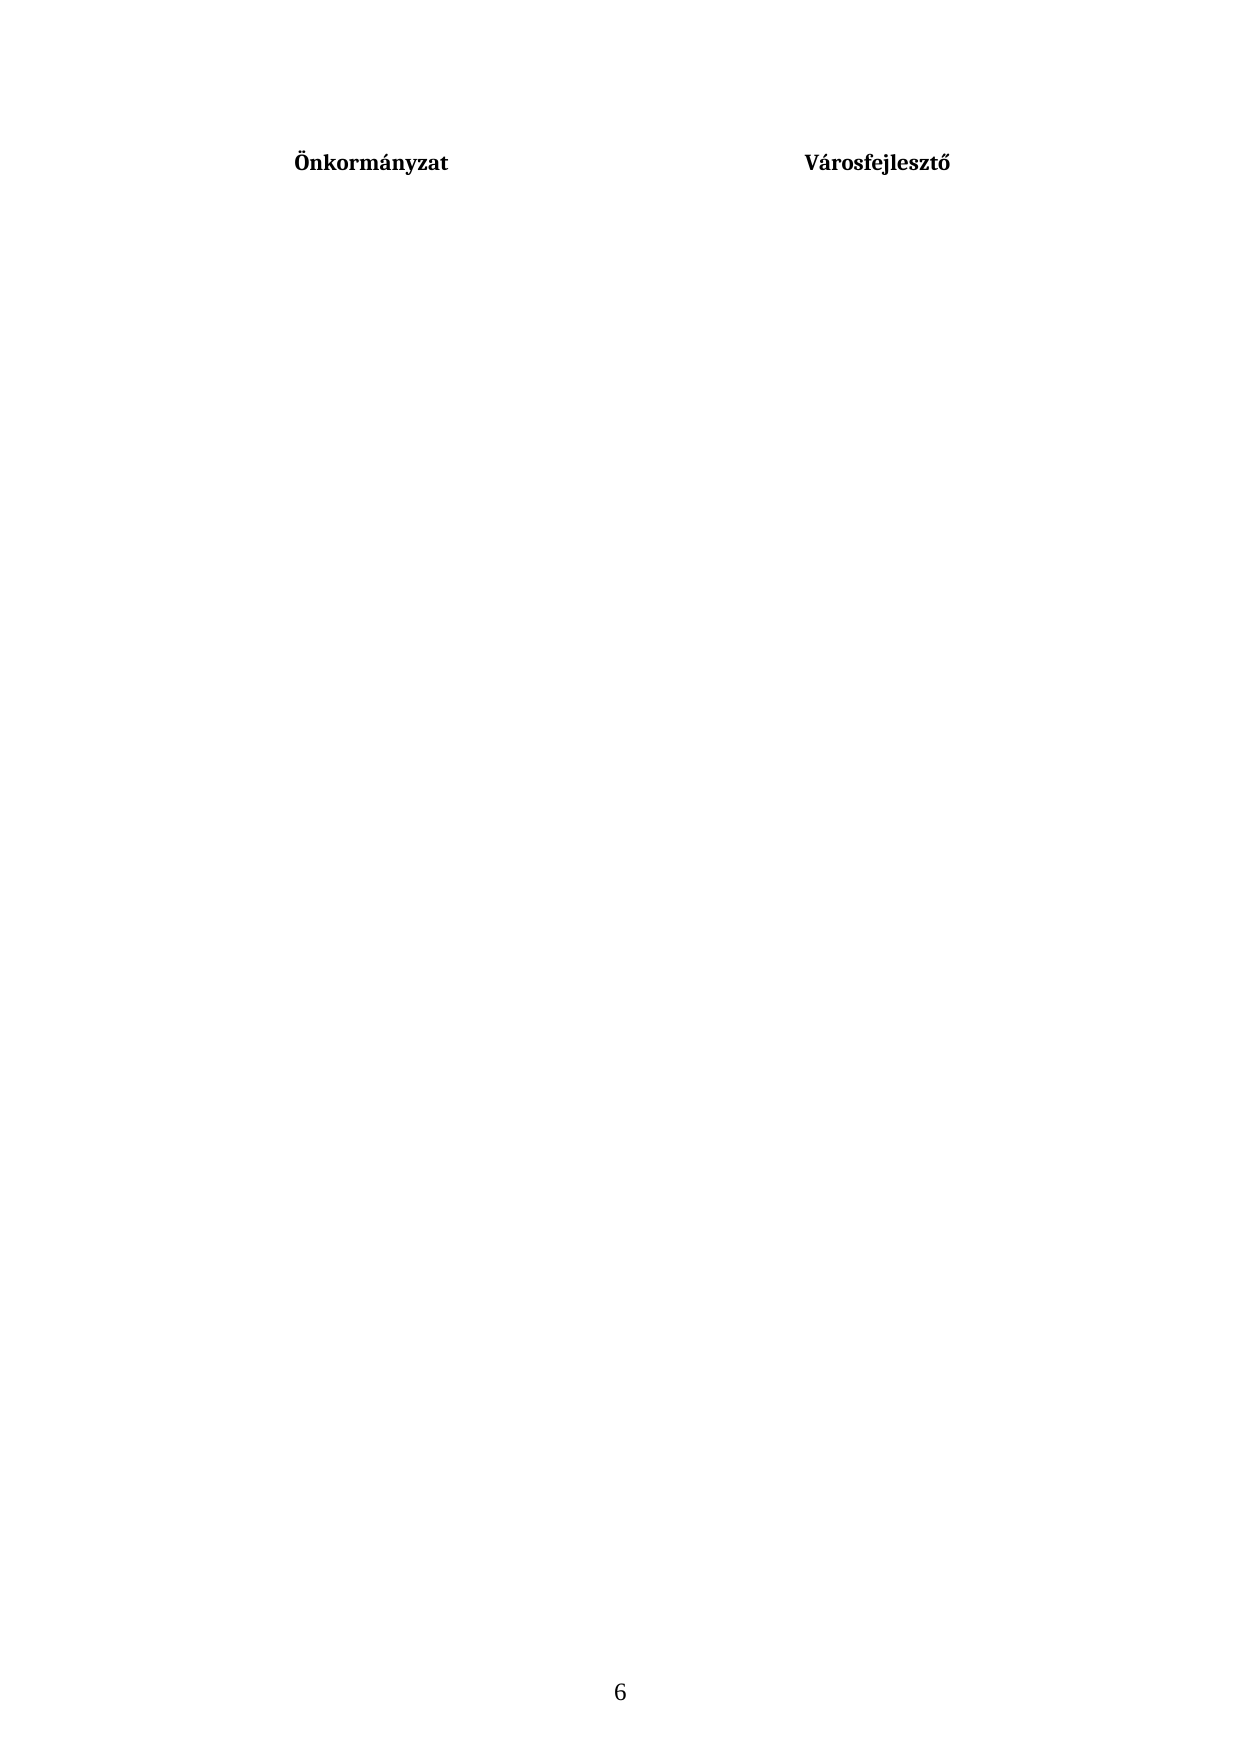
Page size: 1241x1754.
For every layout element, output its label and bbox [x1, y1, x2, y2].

table_cell [105, 150, 637, 176]
table_cell [638, 150, 1117, 176]
